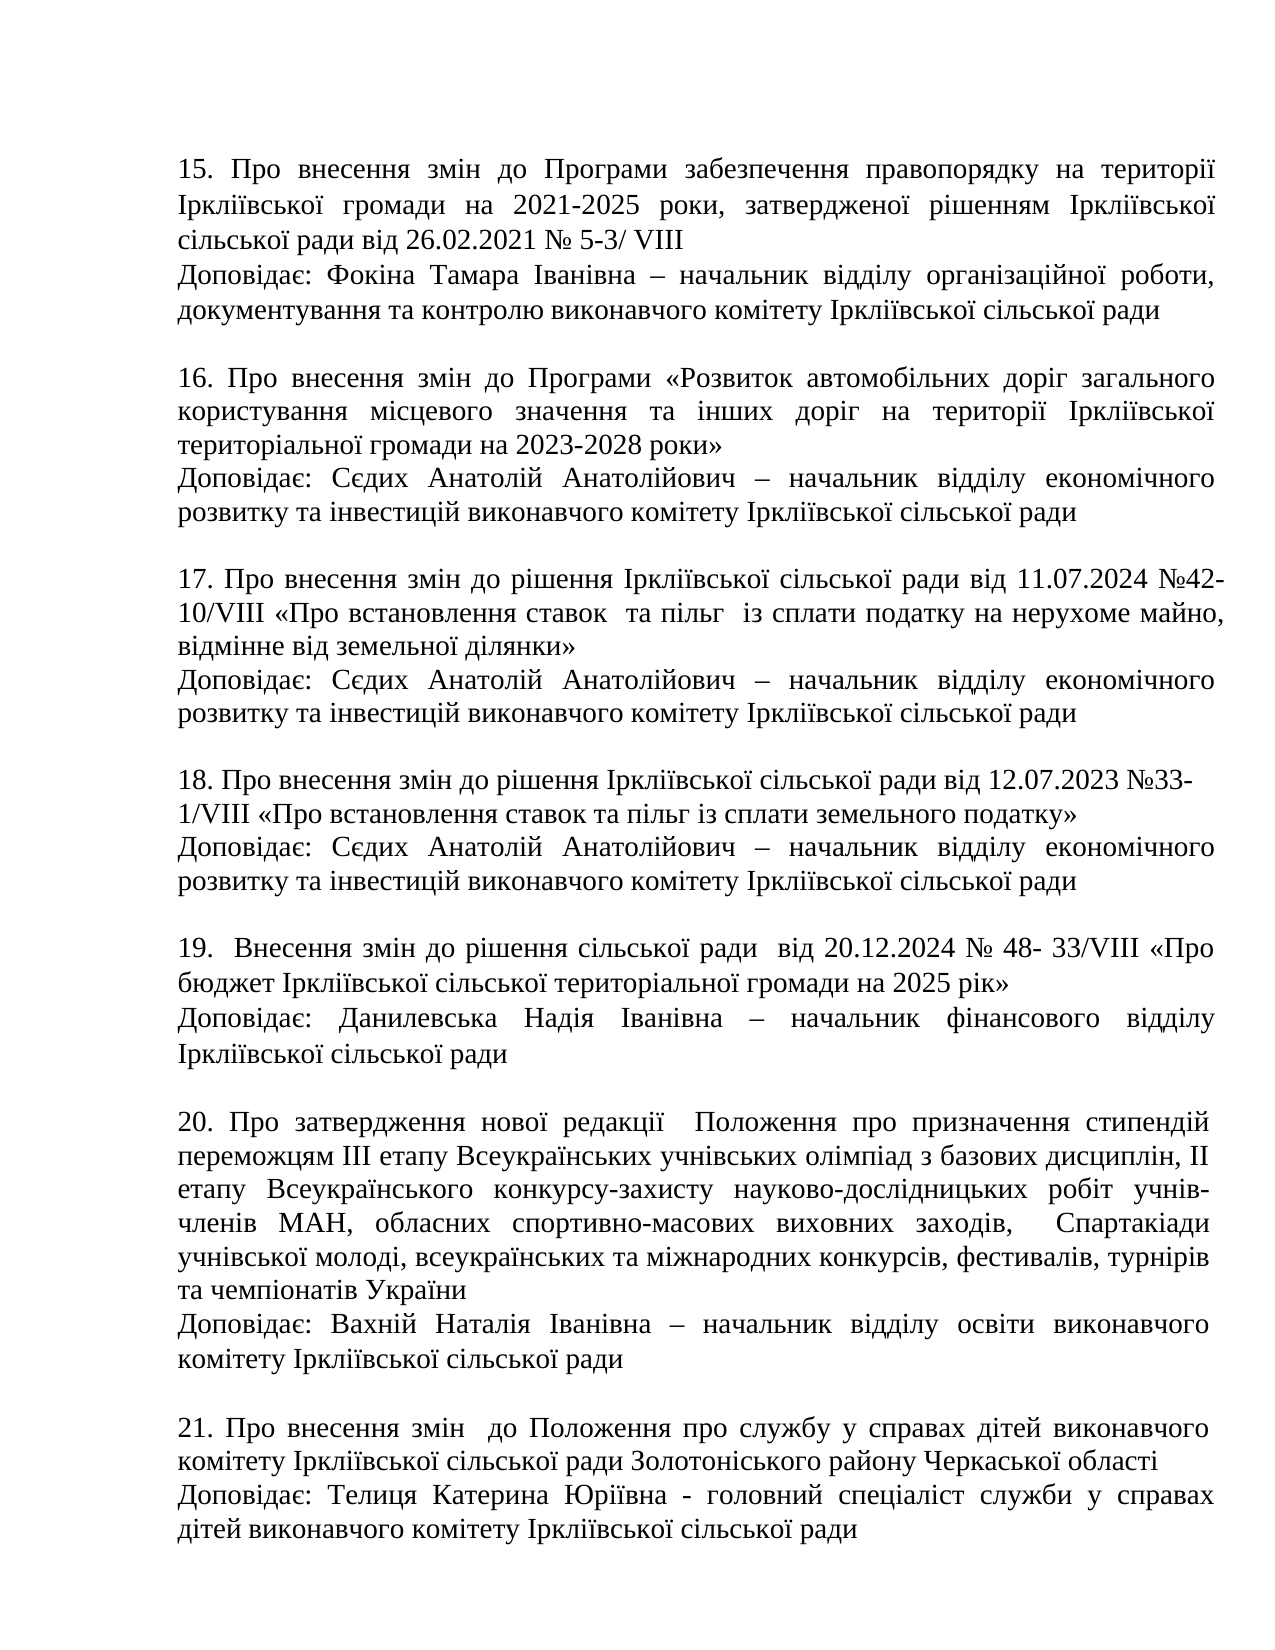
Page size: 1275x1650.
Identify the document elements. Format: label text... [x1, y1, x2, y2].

text Доповідає: Сєдих Анатолій Анатолійович – начальник відділу економічного розвитку та інвестицій виконавчого комітету Іркліївської сільської ради [177, 829, 1216, 897]
text Доповідає: Сєдих Анатолій Анатолійович – начальник відділу економічного розвитку та інвестицій виконавчого комітету Іркліївської сільської ради [177, 662, 1216, 729]
text 18. Про внесення змін до рішення Іркліївської сільської ради від 12.07.2023 №33-1/VIII «Про встановлення ставок та пільг із сплати земельного податку» [177, 762, 1211, 829]
text 17. Про внесення змін до рішення Іркліївської сільської ради від 11.07.2024 №42-10/VIII «Про встановлення ставок та пільг із сплати податку на нерухоме майно, відмінне від земельної ділянки» [177, 561, 1226, 662]
text 15. Про внесення змін до Програми забезпечення правопорядку на території Іркліївської громади на 2021-2025 роки, затвердженої рішенням Іркліївської сільської ради від 26.02.2021 № 5-3/ VІІІ [177, 152, 1216, 256]
text 16. Про внесення змін до Програми «Розвиток автомобільних доріг загального користування місцевого значення та інших доріг на території Іркліївської територіальної громади на 2023-2028 роки» [177, 360, 1216, 461]
text Доповідає: Телиця Катерина Юріївна - головний спеціаліст служби у справах дітей виконавчого комітету Іркліївської сільської ради [177, 1477, 1216, 1546]
text Доповідає: Вахній Наталія Іванівна – начальник відділу освіти виконавчого комітету Іркліївської сільської ради [177, 1306, 1211, 1374]
text 19. Внесення змін до рішення сільської ради від 20.12.2024 № 48- 33/VІІІ «Про бюджет Іркліївської сільської територіальної громади на 2025 рік» [177, 964, 1216, 999]
text 21. Про внесення змін до Положення про службу у справах дітей виконавчого комітету Іркліївської сільської ради Золотоніського району Черкаської області [177, 1410, 1211, 1477]
text 20. Про затвердження нової редакції Положення про призначення стипендій переможцям ІІІ етапу Всеукраїнських учнівських олімпіад з базових дисциплін, ІІ етапу Всеукраїнського конкурсу-захисту науково-дослідницьких робіт учнів-членів МАН, обласних спортивно-масових виховних заходів, Спартакіади учнівської молоді, всеукраїнських та міжнародних конкурсів, фестивалів, турнірів та чемпіонатів України [177, 1104, 1211, 1306]
text Доповідає: Данилевська Надія Іванівна – начальник фінансового відділу Іркліївської сільської ради [177, 1001, 1216, 1069]
text Доповідає: Сєдих Анатолій Анатолійович – начальник відділу економічного розвитку та інвестицій виконавчого комітету Іркліївської сільської ради [177, 461, 1216, 528]
text Доповідає: Фокіна Тамара Іванівна – начальник відділу організаційної роботи, документування та контролю виконавчого комітету Іркліївської сільської ради [177, 257, 1216, 326]
